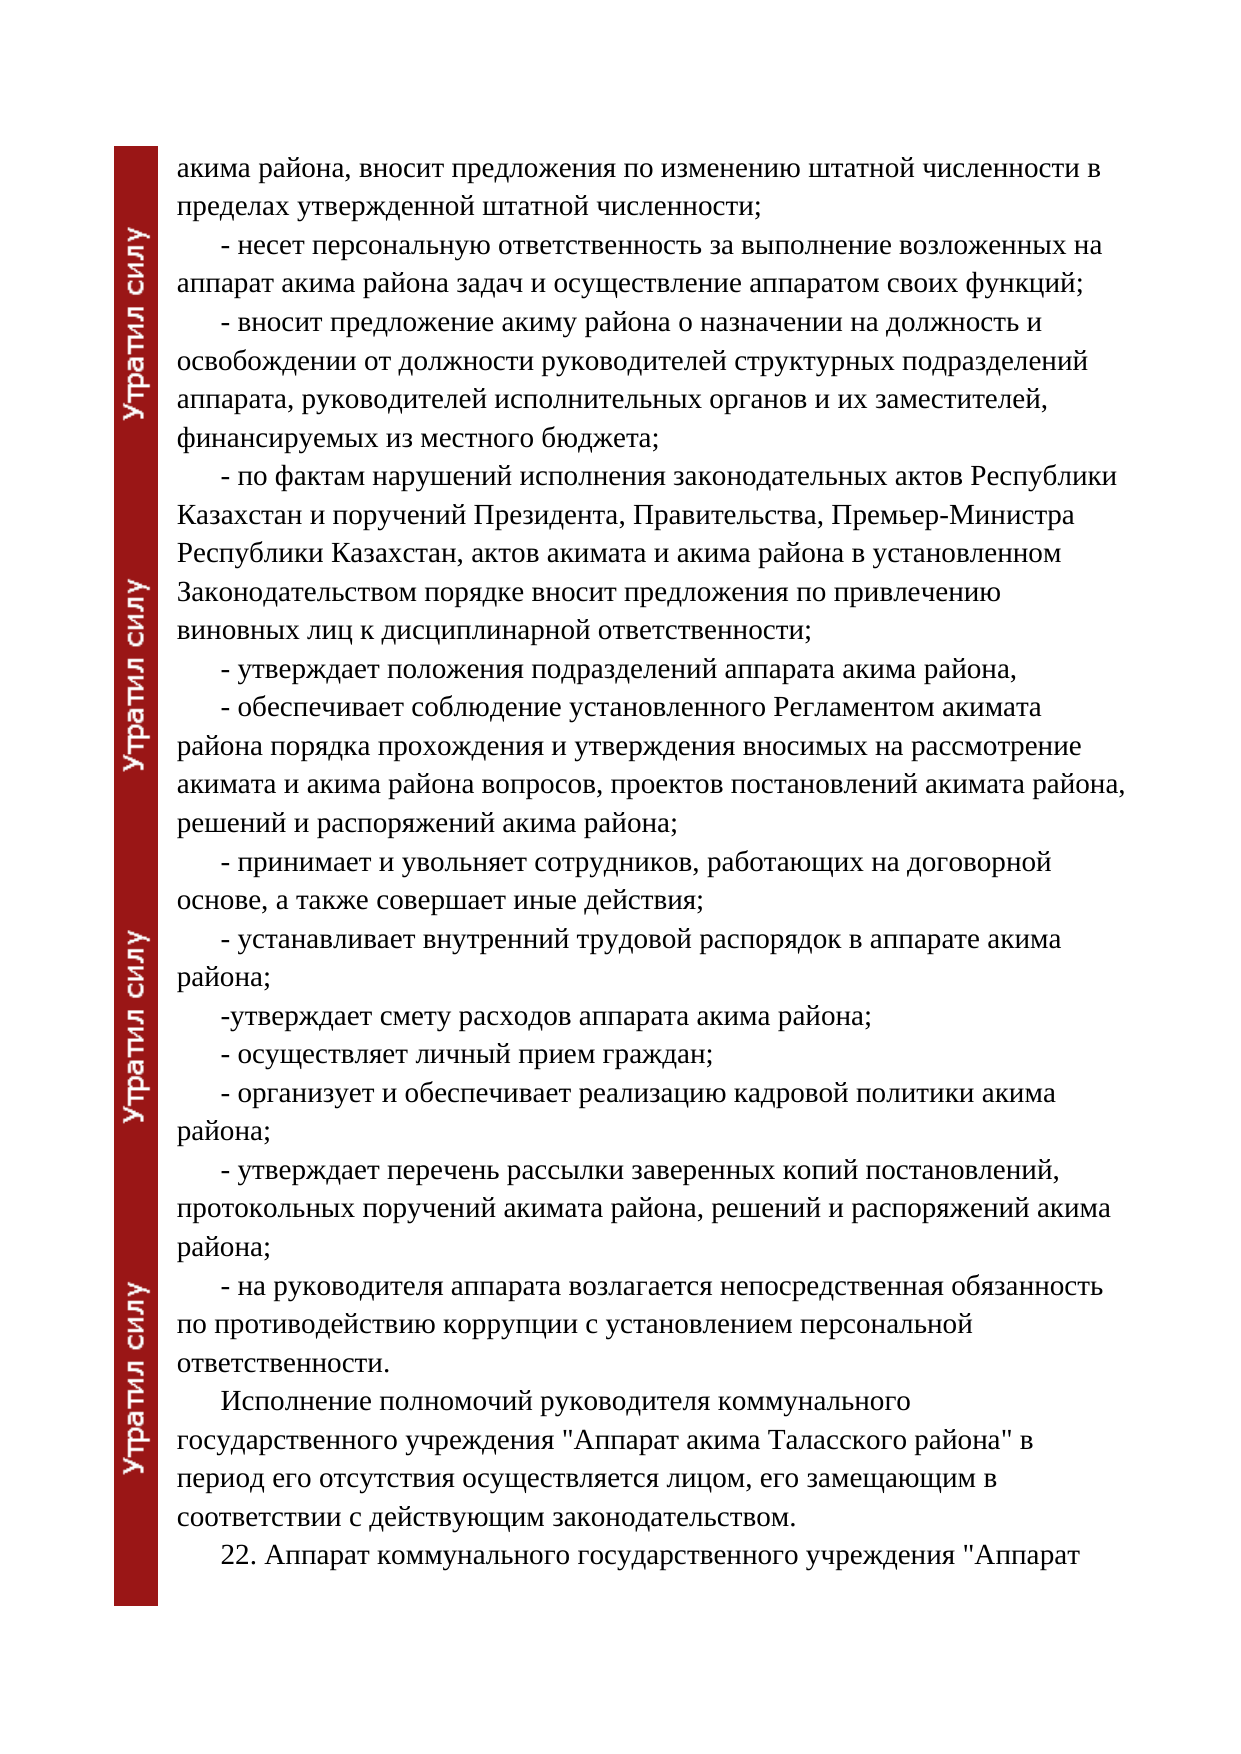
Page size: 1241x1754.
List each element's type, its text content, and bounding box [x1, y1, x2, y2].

picture [114, 1571, 158, 1606]
picture [114, 146, 158, 150]
